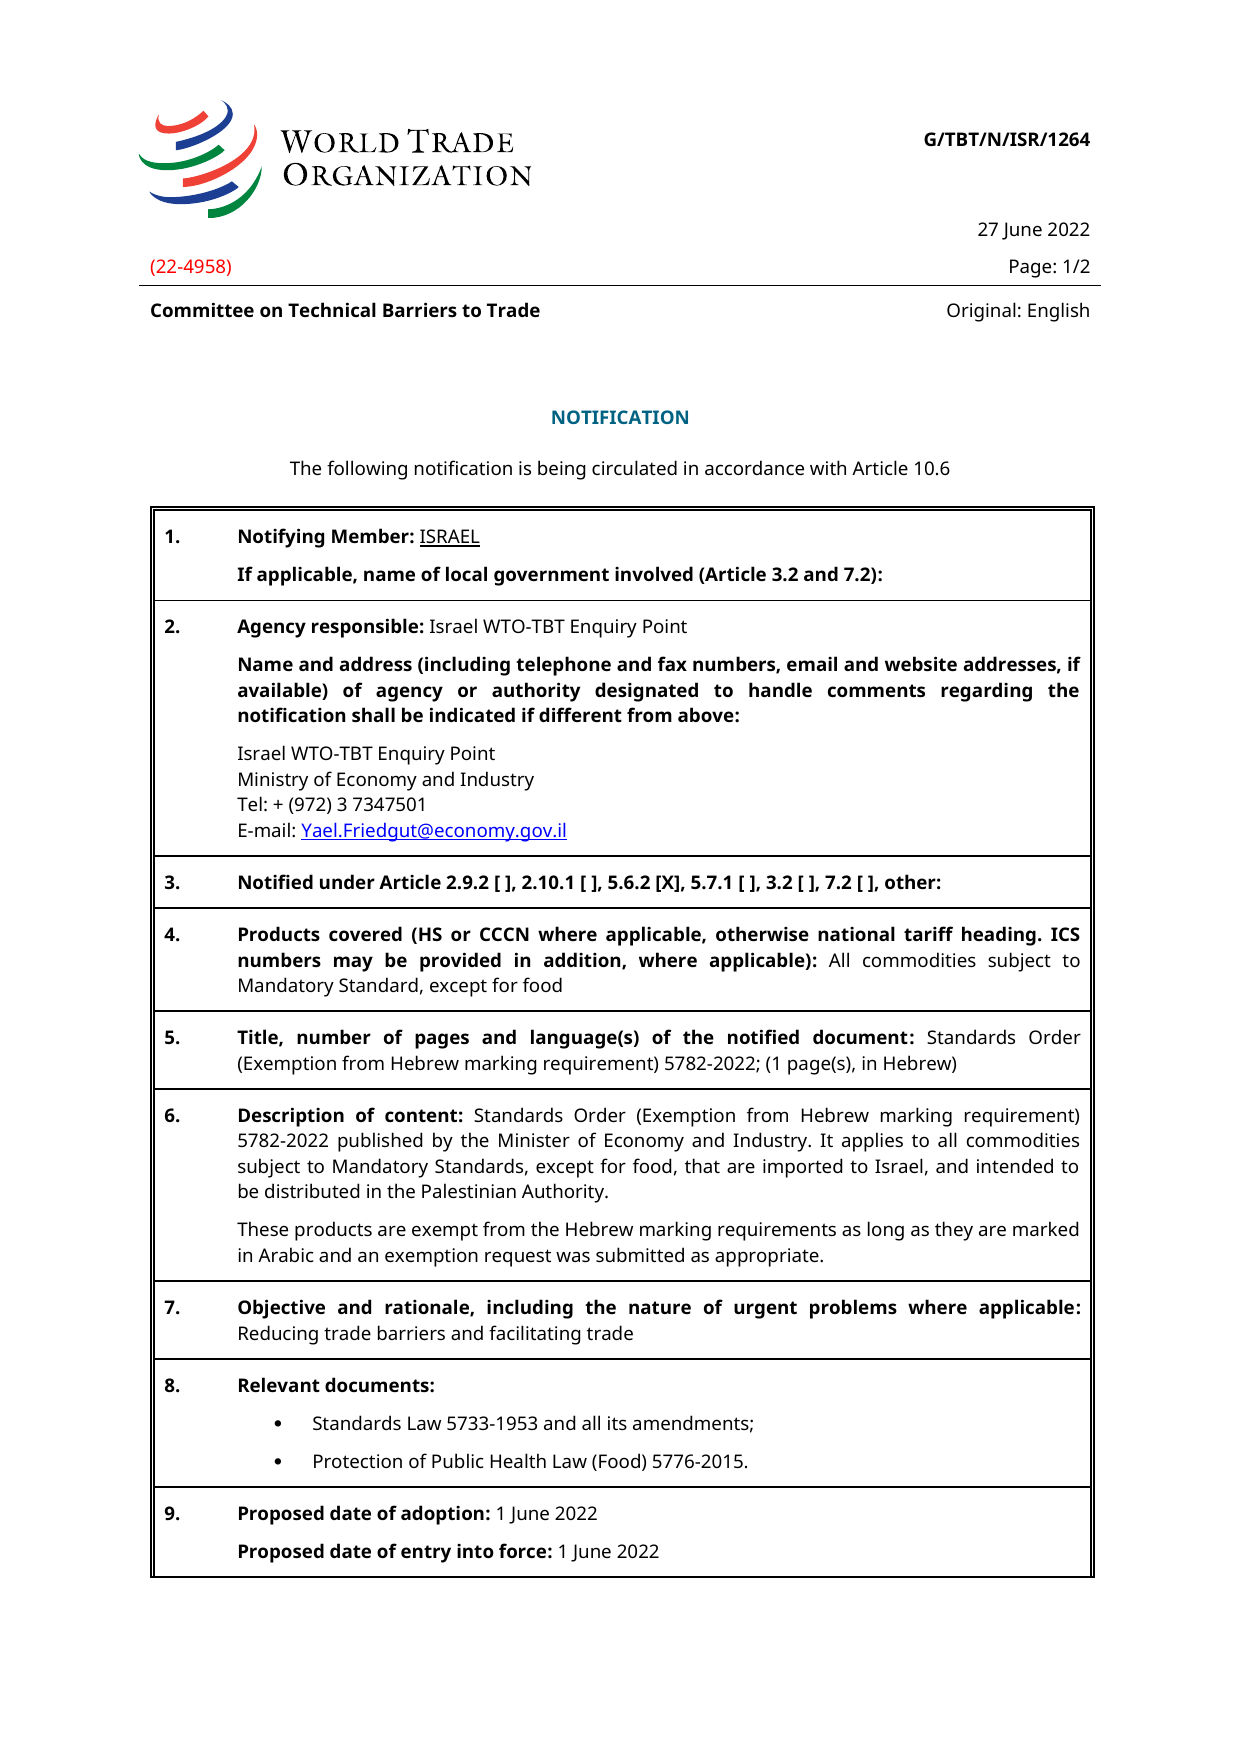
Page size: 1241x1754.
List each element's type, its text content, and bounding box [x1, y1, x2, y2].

table_cell 6. [155, 1090, 225, 1280]
table_cell Products covered (HS or CCCN where applicable, otherwise national tariff heading. ICS numbers may be provided in addition, where applicable): All commodities subject to Mandatory Standard, except for food [225, 909, 1090, 1010]
table_cell Notified under Article 2.9.2 [ ], 2.10.1 [ ], 5.6.2 [X], 5.7.1 [ ], 3.2 [ ], 7.2 [ ], other: [225, 857, 1090, 907]
table_cell 8. [155, 1360, 225, 1486]
table_header Notifying Member: ISRAEL If applicable, name of local government involved (Article 3.2 and 7.2): [225, 511, 1090, 599]
table_cell 4. [155, 909, 225, 1010]
table_cell Description of content: Standards Order (Exemption from Hebrew marking requirement) 5782-2022 published by the Minister of Economy and Industry. It applies to all commodities subject to Mandatory Standards, except for food, that are imported to Israel, and intended to be distributed in the Palestinian Authority. These products are exempt from the Hebrew marking requirements as long as they are marked in Arabic and an exemption request was submitted as appropriate. [225, 1090, 1090, 1280]
table_cell Title, number of pages and language(s) of the notified document: Standards Order (Exemption from Hebrew marking requirement) 5782-2022; (1 page(s), in Hebrew) [225, 1012, 1090, 1088]
table_cell 9. [155, 1488, 225, 1576]
table_header 1. [155, 511, 225, 599]
table_cell 3. [155, 857, 225, 907]
text The following notification is being circulated in accordance with Article 10.6 [150, 455, 1090, 481]
table_cell Proposed date of adoption: 1 June 2022 Proposed date of entry into force: 1 June 2022 [225, 1488, 1090, 1576]
table_cell 7. [155, 1282, 225, 1358]
table_cell Agency responsible: Israel WTO-TBT Enquiry Point Name and address (including telephone and fax numbers, email and website addresses, if available) of agency or authority designated to handle comments regarding the notification shall be indicated if different from above: Israel WTO-TBT Enquiry Point Ministry of Economy and Industry Tel: + (972) 3 7347501 E-mail: Yael.Friedgut@economy.gov.il [225, 601, 1090, 855]
table_cell 5. [155, 1012, 225, 1088]
table_cell Relevant documents: Standards Law 5733-1953 and all its amendments; Protection of Public Health Law (Food) 5776-2015. [225, 1360, 1090, 1486]
table_cell Objective and rationale, including the nature of urgent problems where applicable: Reducing trade barriers and facilitating trade [225, 1282, 1090, 1358]
title NOTIFICATION [150, 405, 1090, 430]
table_cell 2. [155, 601, 225, 855]
